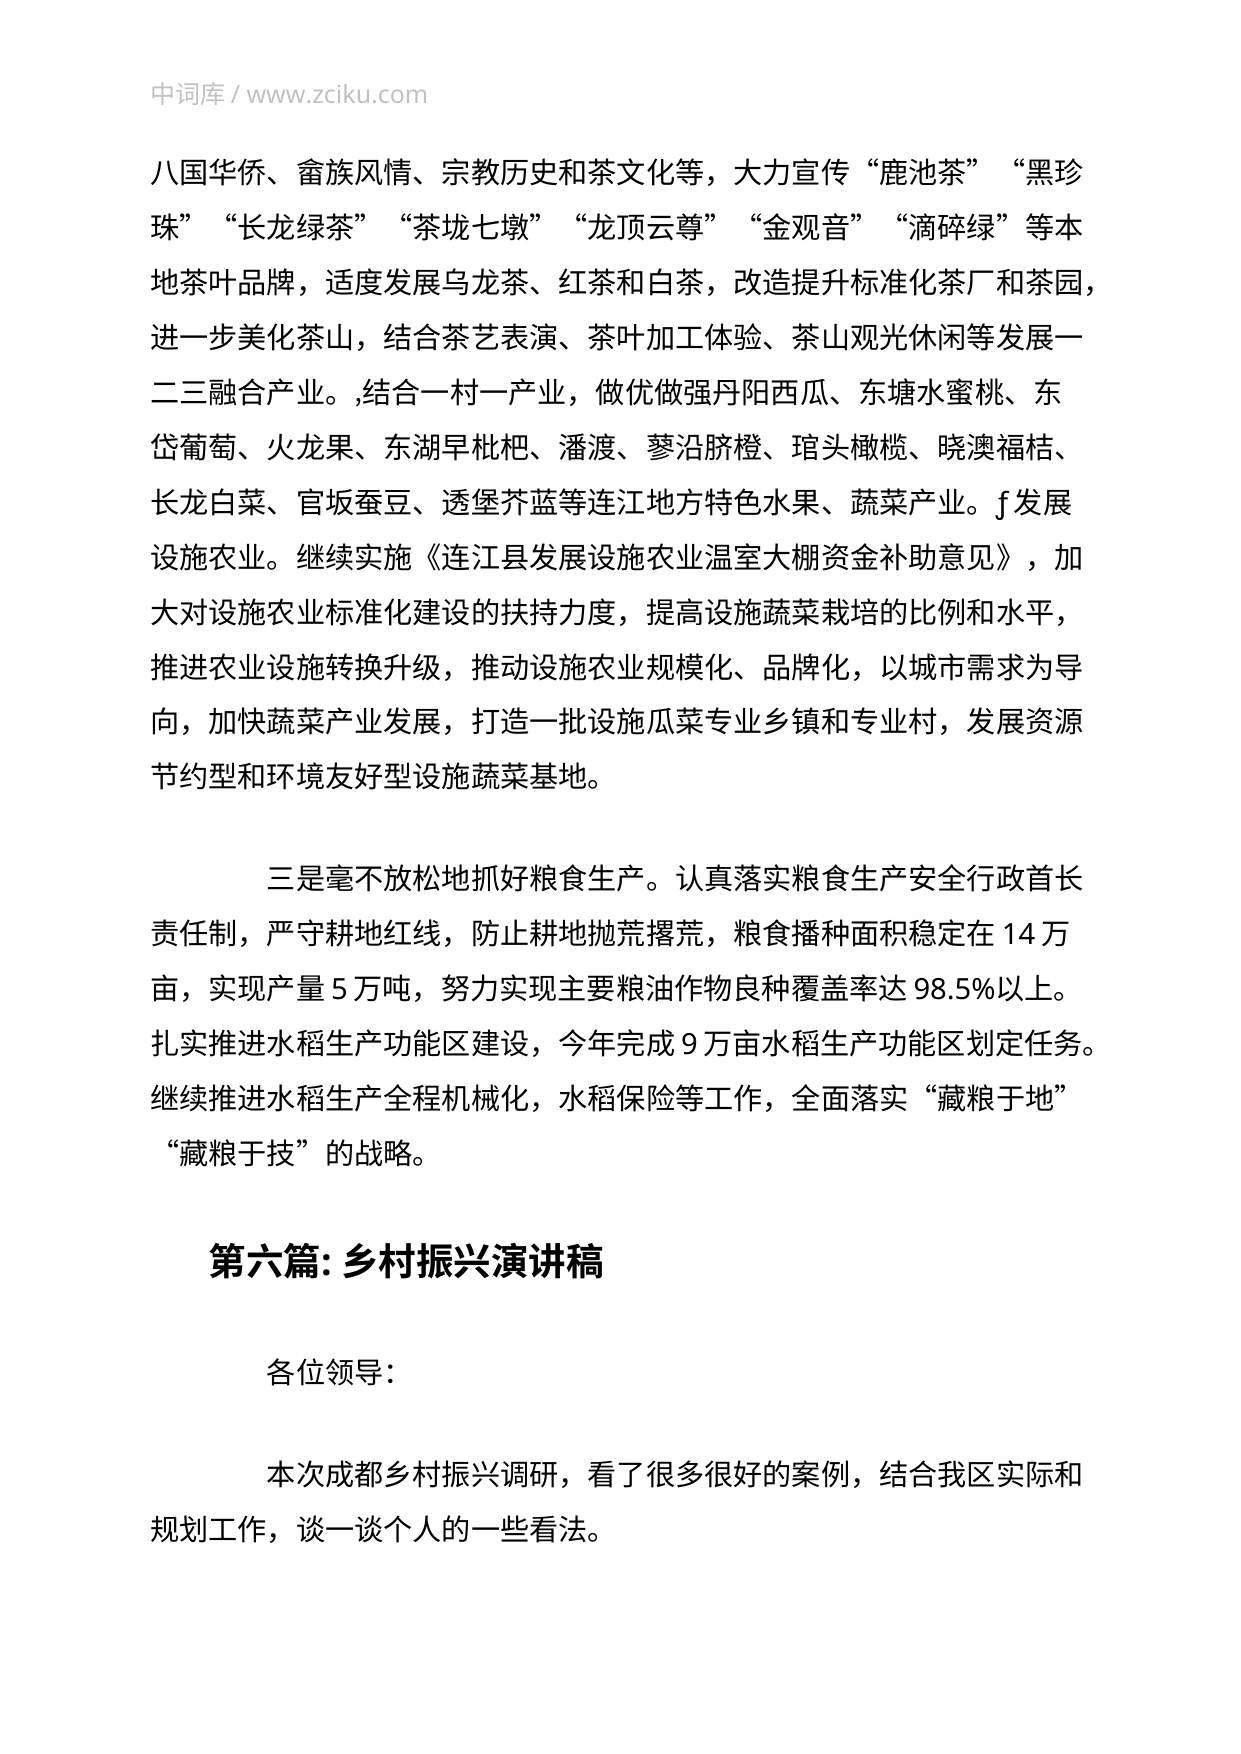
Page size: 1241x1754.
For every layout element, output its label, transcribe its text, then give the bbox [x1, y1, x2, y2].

text 第六篇: 乡村振兴演讲稿 [150, 1232, 1090, 1287]
text 各位领导： [150, 1350, 1090, 1392]
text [150, 150, 1090, 796]
text 本次成都乡村振兴调研，看了很多很好的案例，结合我区实际和规划工作，谈一谈个人的一些看法。 [150, 1452, 1090, 1549]
text 三是毫不放松地抓好粮食生产。认真落实粮食生产安全行政首长责任制，严守耕地红线，防止耕地抛荒撂荒，粮食播种面积稳定在14万亩，实现产量5万吨，努力实现主要粮油作物良种覆盖率达98.5%以上。扎实推进水稻生产功能区建设，今年完成9万亩水稻生产功能区划定任务。继续推进水稻生产全程机械化，水稻保险等工作，全面落实“藏粮于地”“藏粮于技”的战略。 [150, 856, 1090, 1173]
